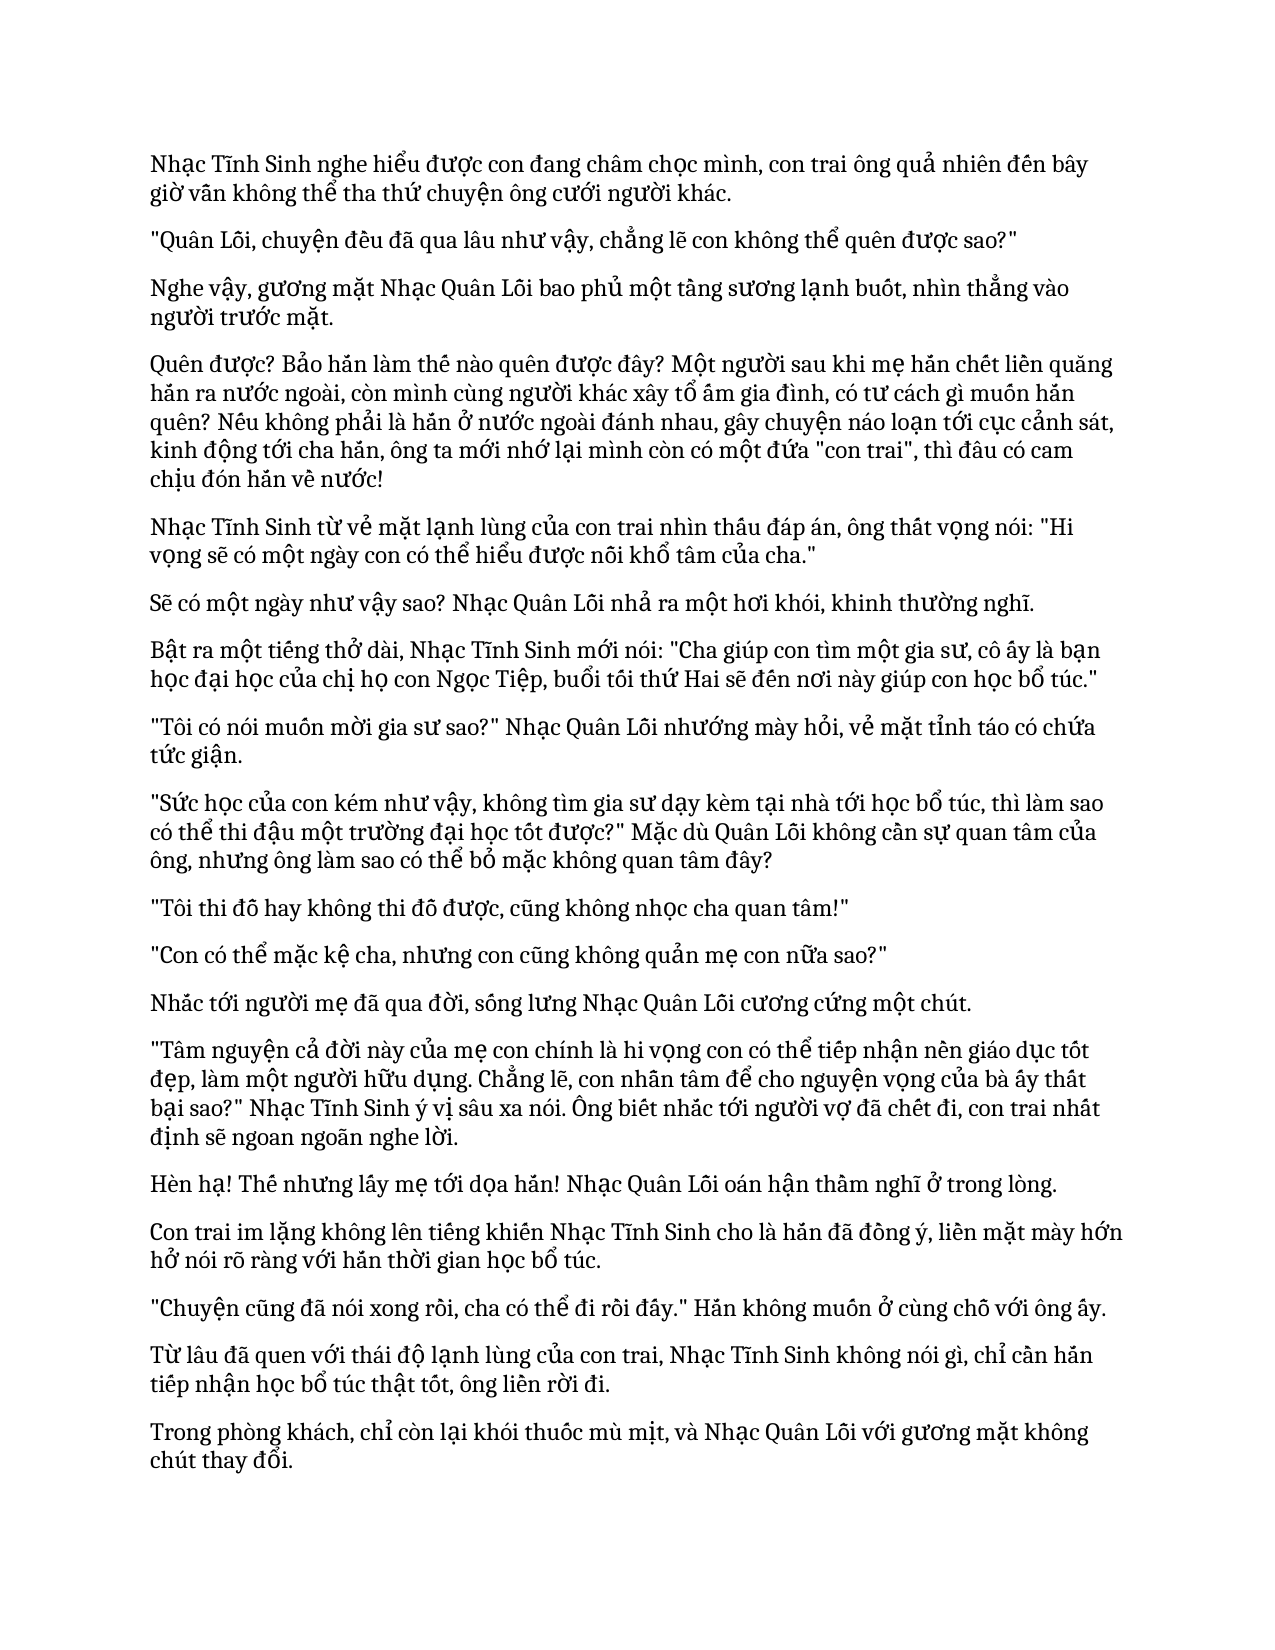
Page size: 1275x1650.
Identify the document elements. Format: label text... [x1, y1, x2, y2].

text Bật ra một tiếng thở dài, Nhạc Tĩnh Sinh mới nói: "Cha giúp con tìm một gia sư, cô ấy là bạn học đại học của chị họ con Ngọc Tiệp, buổi tối thứ Hai sẽ đến nơi này giúp con học bổ túc." [150, 636, 1125, 694]
text Sẽ có một ngày như vậy sao? Nhạc Quân Lỗi nhả ra một hơi khói, khinh thường nghĩ. [150, 589, 1125, 617]
text Từ lâu đã quen với thái độ lạnh lùng của con trai, Nhạc Tĩnh Sinh không nói gì, chỉ cần hắn tiếp nhận học bổ túc thật tốt, ông liền rời đi. [150, 1341, 1125, 1399]
text Nhạc Tĩnh Sinh từ vẻ mặt lạnh lùng của con trai nhìn thấu đáp án, ông thất vọng nói: "Hi vọng sẽ có một ngày con có thể hiểu được nỗi khổ tâm của cha." [150, 512, 1125, 570]
text Nghe vậy, gương mặt Nhạc Quân Lỗi bao phủ một tầng sương lạnh buốt, nhìn thẳng vào người trước mặt. [150, 274, 1125, 331]
text Quên được? Bảo hắn làm thế nào quên được đây? Một người sau khi mẹ hắn chết liền quăng hắn ra nước ngoài, còn mình cùng người khác xây tổ ấm gia đình, có tư cách gì muốn hắn quên? Nếu không phải là hắn ở nước ngoài đánh nhau, gây chuyện náo loạn tới cục cảnh sát, kinh động tới cha hắn, ông ta mới nhớ lại mình còn có một đứa "con trai", thì đâu có cam chịu đón hắn về nước! [150, 350, 1125, 494]
text "Tôi có nói muốn mời gia sư sao?" Nhạc Quân Lỗi nhướng mày hỏi, vẻ mặt tỉnh táo có chứa tức giận. [150, 712, 1125, 770]
text Con trai im lặng không lên tiếng khiến Nhạc Tĩnh Sinh cho là hắn đã đồng ý, liền mặt mày hớn hở nói rõ ràng với hắn thời gian học bổ túc. [150, 1217, 1125, 1275]
text Nhạc Tĩnh Sinh nghe hiểu được con đang châm chọc mình, con trai ông quả nhiên đến bây giờ vẫn không thể tha thứ chuyện ông cưới người khác. [150, 150, 1125, 207]
text "Sức học của con kém như vậy, không tìm gia sư dạy kèm tại nhà tới học bổ túc, thì làm sao có thể thi đậu một trường đại học tốt được?" Mặc dù Quân Lỗi không cần sự quan tâm của ông, nhưng ông làm sao có thể bỏ mặc không quan tâm đây? [150, 789, 1125, 875]
text Hèn hạ! Thế nhưng lấy mẹ tới dọa hắn! Nhạc Quân Lỗi oán hận thầm nghĩ ở trong lòng. [150, 1170, 1125, 1199]
text "Tôi thi đỗ hay không thi đỗ được, cũng không nhọc cha quan tâm!" [150, 894, 1125, 922]
text "Quân Lỗi, chuyện đều đã qua lâu như vậy, chẳng lẽ con không thể quên được sao?" [150, 226, 1125, 255]
text "Con có thể mặc kệ cha, nhưng con cũng không quản mẹ con nữa sao?" [150, 941, 1125, 970]
text "Chuyện cũng đã nói xong rồi, cha có thể đi rồi đấy." Hắn không muốn ở cùng chỗ với ông ấy. [150, 1294, 1125, 1322]
text Nhắc tới người mẹ đã qua đời, sống lưng Nhạc Quân Lỗi cương cứng một chút. [150, 989, 1125, 1017]
text "Tâm nguyện cả đời này của mẹ con chính là hi vọng con có thể tiếp nhận nền giáo dục tốt đẹp, làm một người hữu dụng. Chẳng lẽ, con nhẫn tâm để cho nguyện vọng của bà ấy thất bại sao?" Nhạc Tĩnh Sinh ý vị sâu xa nói. Ông biết nhắc tới người vợ đã chết đi, con trai nhất định sẽ ngoan ngoãn nghe lời. [150, 1036, 1125, 1151]
text Trong phòng khách, chỉ còn lại khói thuốc mù mịt, và Nhạc Quân Lỗi với gương mặt không chút thay đổi. [150, 1417, 1125, 1475]
